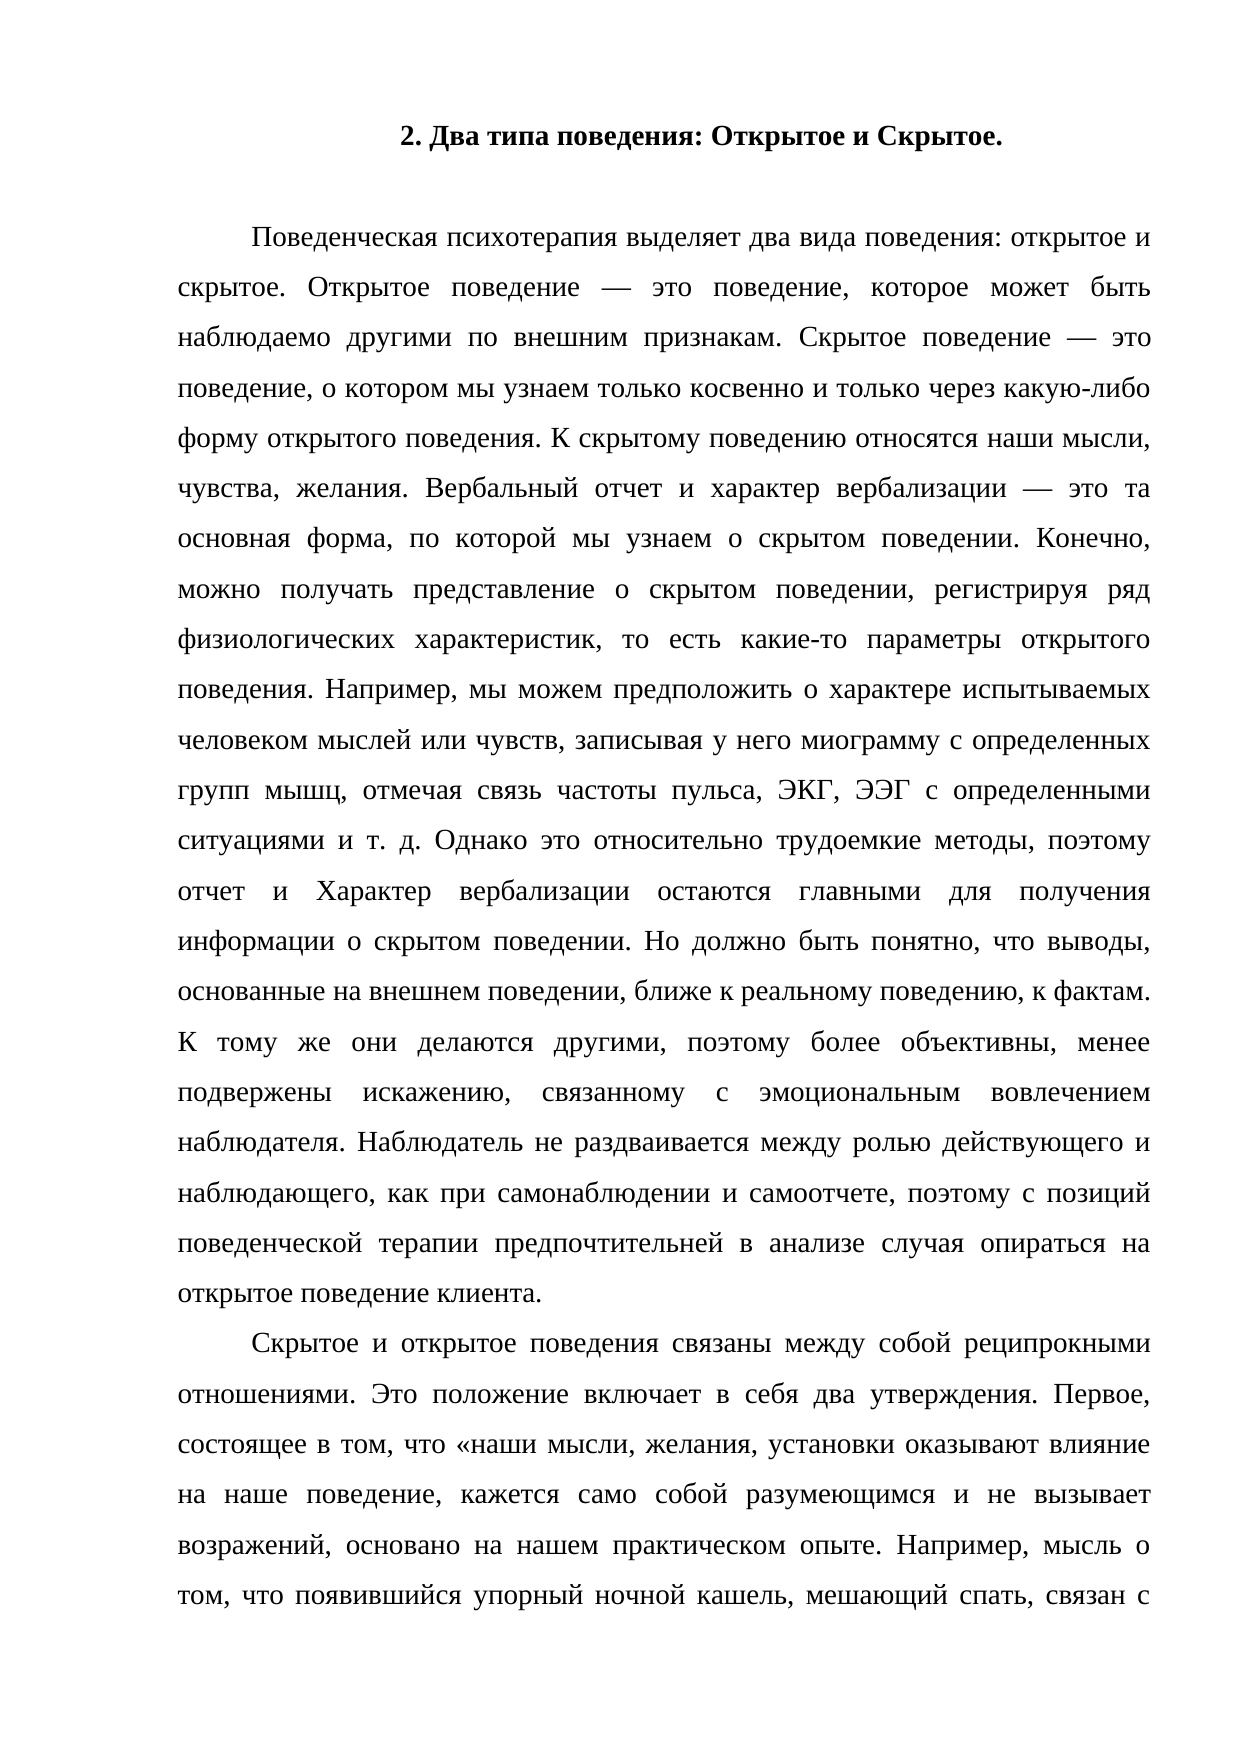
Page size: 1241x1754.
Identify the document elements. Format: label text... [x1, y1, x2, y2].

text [177, 1326, 1152, 1611]
text 2. Два типа поведения: Открытое и Скрытое. [177, 118, 1152, 152]
text Поведенческая психотерапия выделяет два вида поведения: открытое и скрытое. Открытое поведение — это поведение, которое может быть наблюдаемо другими по внешним признакам. Скрытое поведение — это поведение, о котором мы узнаем только косвенно и только через какую-либо форму открытого поведения. К скрытому поведению относятся наши мысли, чувства, желания. Вербальный отчет и характер вербализации — это та основная форма, по которой мы узнаем о скрытом поведении. Конечно, можно получать представление о скрытом поведении, регистрируя ряд физиологических характеристик, то есть какие-то параметры открытого поведения. Например, мы можем предположить о характере испытываемых человеком мыслей или чувств, записывая у него миограмму с определенных групп мышц, отмечая связь частоты пульса, ЭКГ, ЭЭГ с определенными ситуациями и т. д. Однако это относительно трудоемкие методы, поэтому отчет и Характер вербализации остаются главными для получения информации о скрытом поведении. Но должно быть понятно, что выводы, основанные на внешнем поведении, ближе к реальному поведению, к фактам. К тому же они делаются другими, поэтому более объективны, менее подвержены искажению, связанному с эмоциональным вовлечением наблюдателя. Наблюдатель не раздваивается между ролью действующего и наблюдающего, как при самонаблюдении и самоотчете, поэтому с позиций поведенческой терапии предпочтительней в анализе случая опираться на открытое поведение клиента. [177, 219, 1152, 1309]
